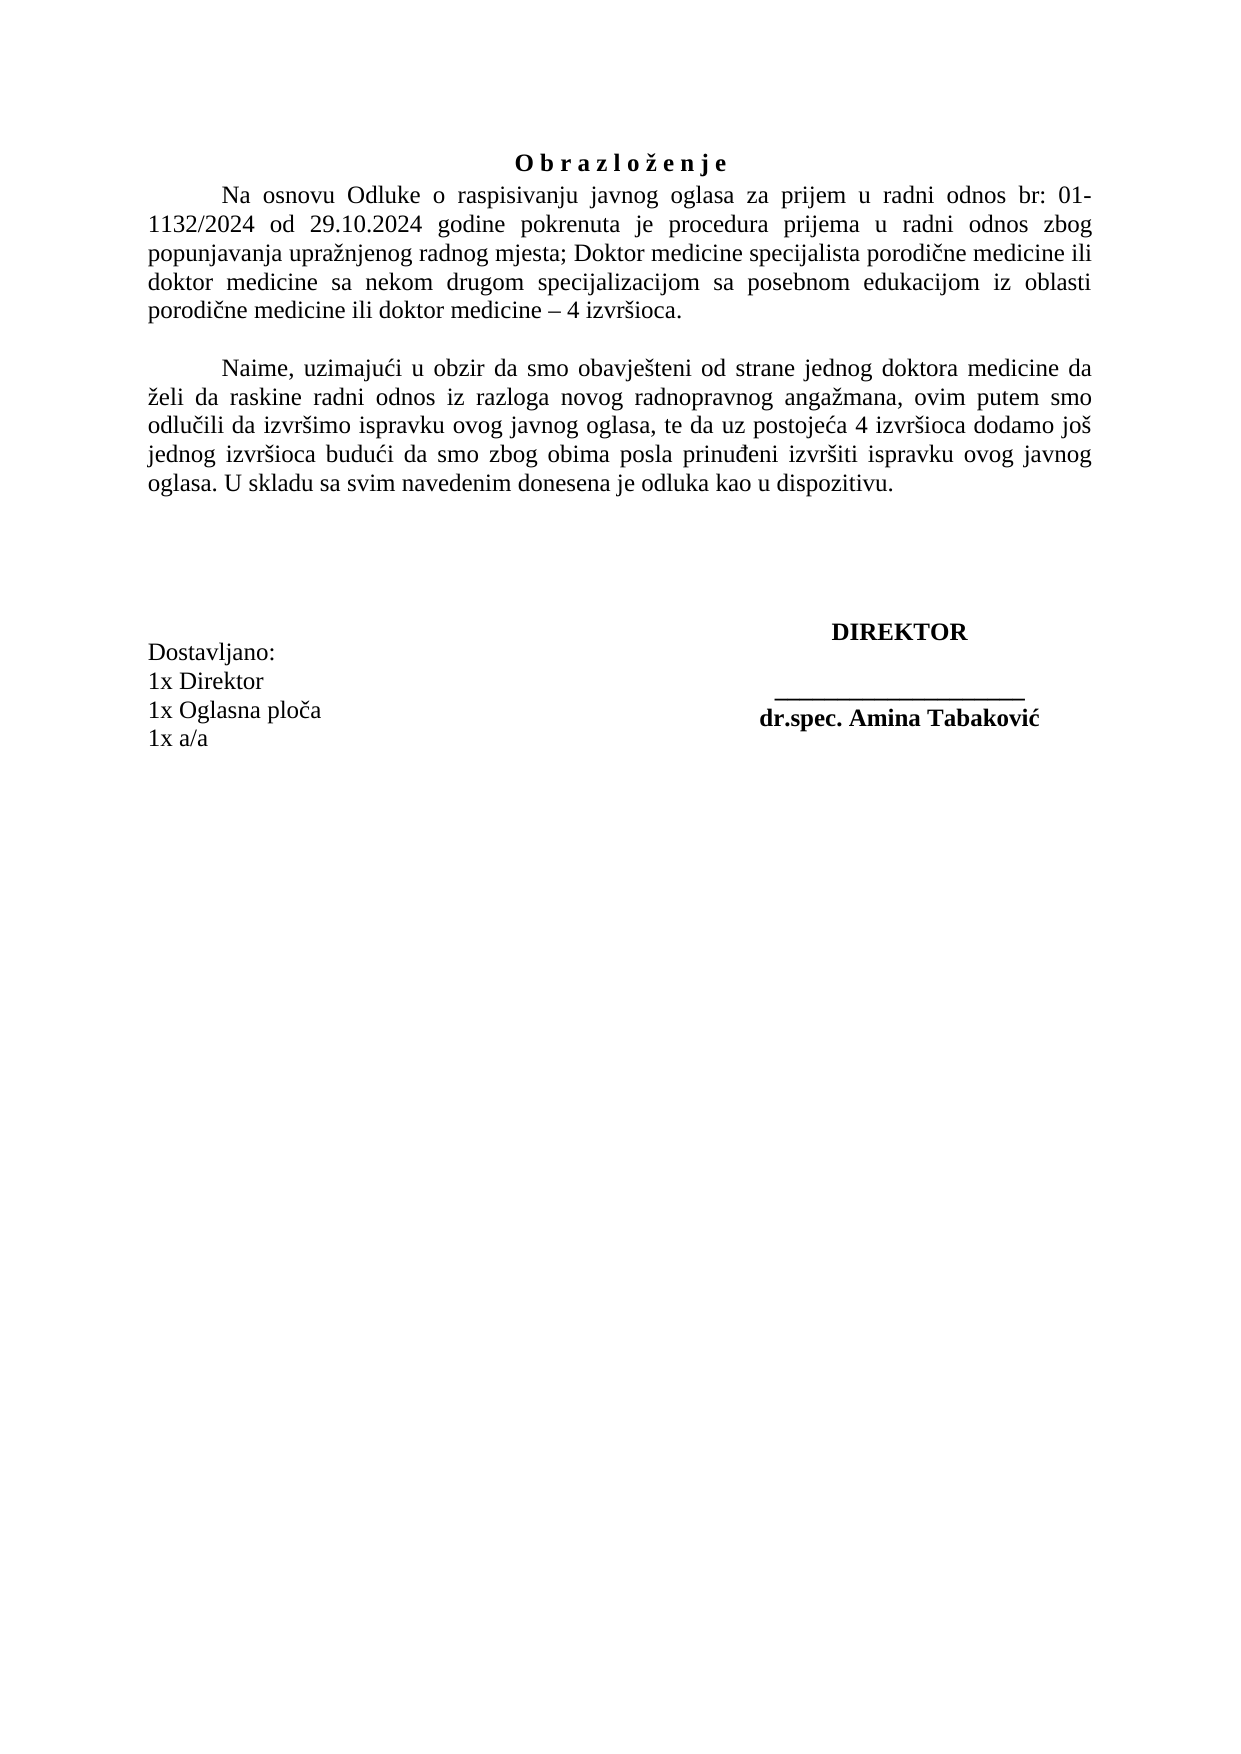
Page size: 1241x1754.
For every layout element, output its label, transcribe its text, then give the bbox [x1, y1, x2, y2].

table_header Dostavljano: 1x Direktor 1x Oglasna ploča 1x a/a [136, 637, 374, 752]
text O b r a z l o ž e n j e [148, 148, 1093, 176]
text Na osnovu Odluke o raspisivanju javnog oglasa za prijem u radni odnos br: 01-1132/2024 od 29.10.2024 godine pokrenuta je procedura prijema u radni odnos zbog popunjavanja upražnjenog radnog mjesta; Doktor medicine specijalista porodične medicine ili doktor medicine sa nekom drugom specijalizacijom sa posebnom edukacijom iz oblasti porodične medicine ili doktor medicine – 4 izvršioca. [148, 181, 1093, 324]
table_header DIREKTOR ____________________ dr.spec. Amina Tabaković [725, 617, 1074, 744]
text Naime, uzimajući u obzir da smo obavješteni od strane jednog doktora medicine da želi da raskine radni odnos iz razloga novog radnopravnog angažmana, ovim putem smo odlučili da izvršimo ispravku ovog javnog oglasa, te da uz postojeća 4 izvršioca dodamo još jednog izvršioca budući da smo zbog obima posla prinuđeni izvršiti ispravku ovog javnog oglasa. U skladu sa svim navedenim donesena je odluka kao u dispozitivu. [148, 353, 1093, 497]
